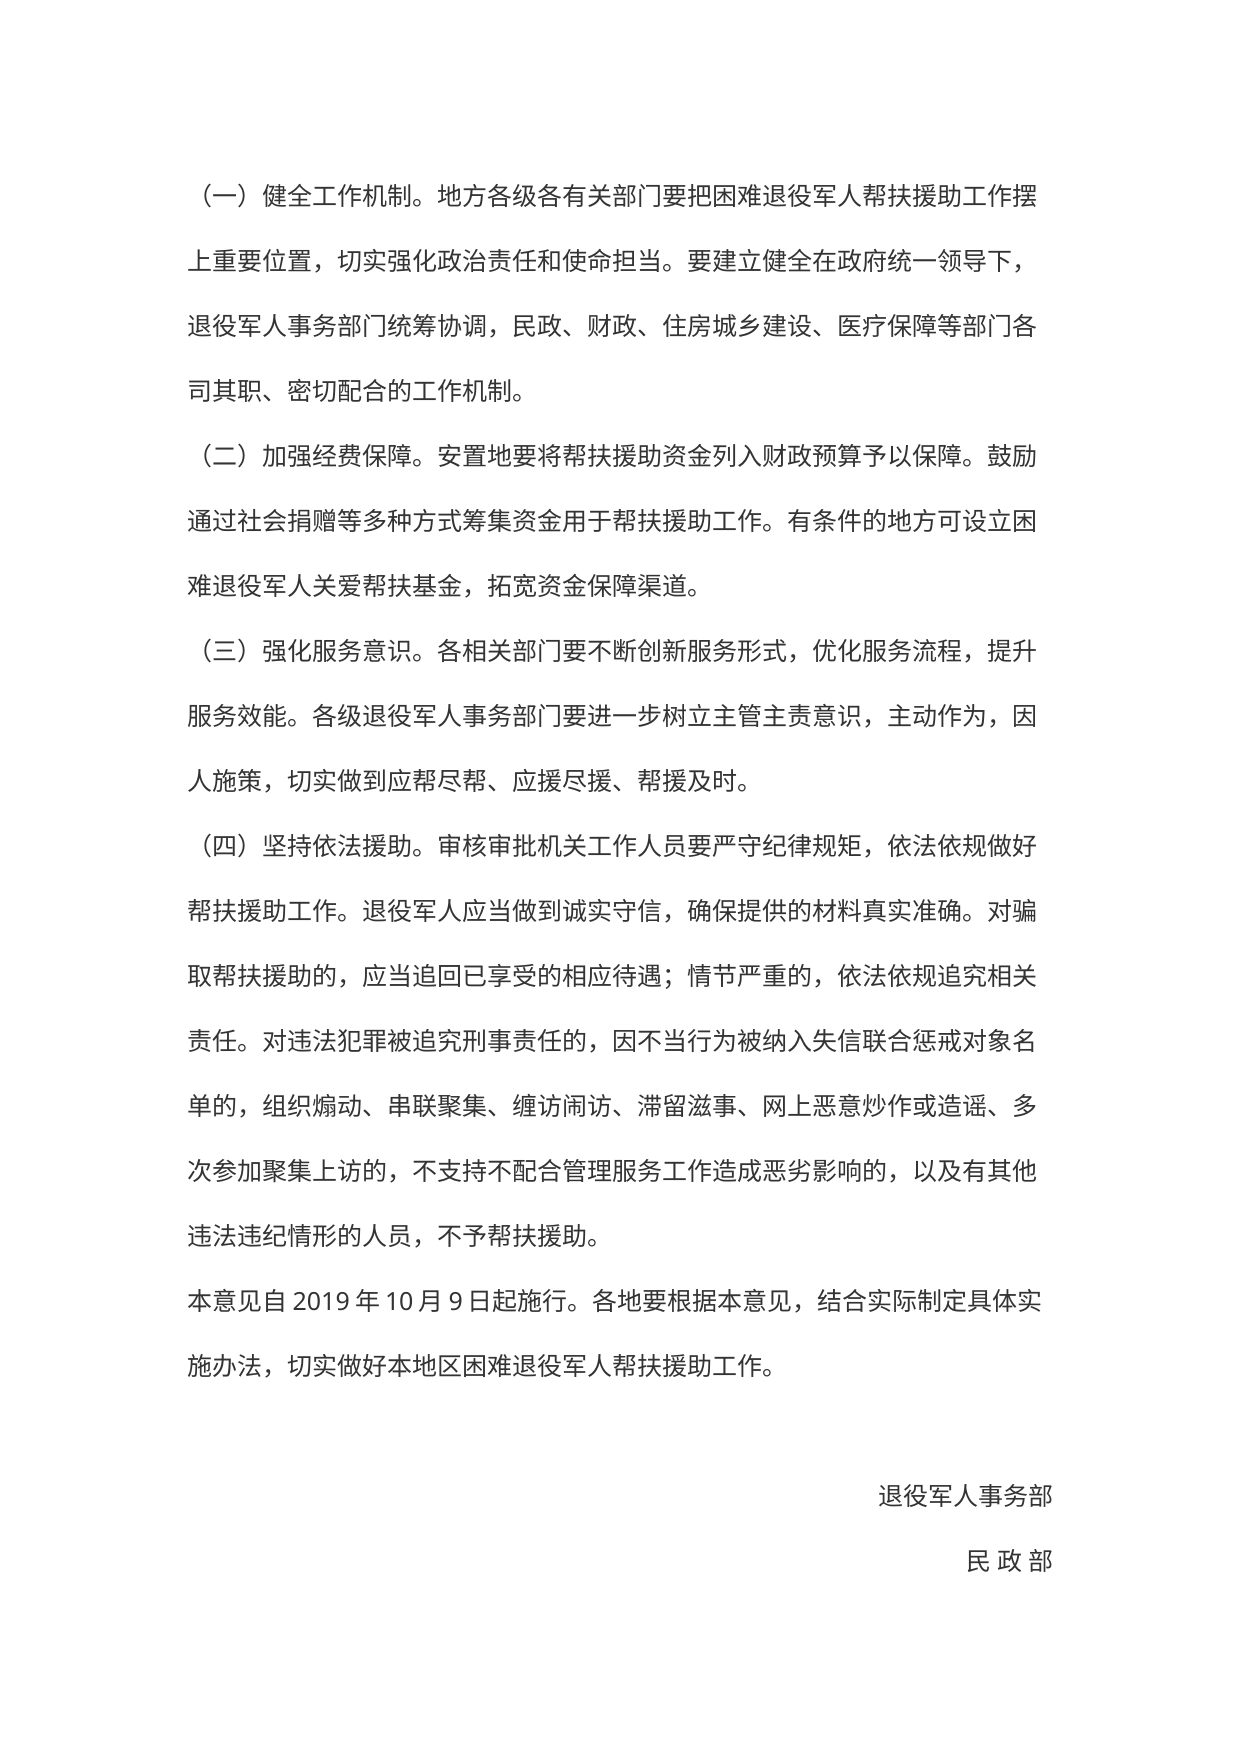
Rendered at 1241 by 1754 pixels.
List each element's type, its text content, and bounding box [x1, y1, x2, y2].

text （一）健全工作机制。地方各级各有关部门要把困难退役军人帮扶援助工作摆上重要位置，切实强化政治责任和使命担当。要建立健全在政府统一领导下，退役军人事务部门统筹协调，民政、财政、住房城乡建设、医疗保障等部门各司其职、密切配合的工作机制。 [187, 162, 1053, 422]
text （二）加强经费保障。安置地要将帮扶援助资金列入财政预算予以保障。鼓励通过社会捐赠等多种方式筹集资金用于帮扶援助工作。有条件的地方可设立困难退役军人关爱帮扶基金，拓宽资金保障渠道。 [187, 422, 1053, 617]
text 本意见自2019年10月9日起施行。各地要根据本意见，结合实际制定具体实施办法，切实做好本地区困难退役军人帮扶援助工作。 [187, 1267, 1053, 1397]
text 民 政 部 [187, 1527, 1053, 1592]
text 退役军人事务部 [187, 1462, 1053, 1527]
text （三）强化服务意识。各相关部门要不断创新服务形式，优化服务流程，提升服务效能。各级退役军人事务部门要进一步树立主管主责意识，主动作为，因人施策，切实做到应帮尽帮、应援尽援、帮援及时。 [187, 617, 1053, 812]
text （四）坚持依法援助。审核审批机关工作人员要严守纪律规矩，依法依规做好帮扶援助工作。退役军人应当做到诚实守信，确保提供的材料真实准确。对骗取帮扶援助的，应当追回已享受的相应待遇；情节严重的，依法依规追究相关责任。对违法犯罪被追究刑事责任的，因不当行为被纳入失信联合惩戒对象名单的，组织煽动、串联聚集、缠访闹访、滞留滋事、网上恶意炒作或造谣、多次参加聚集上访的，不支持不配合管理服务工作造成恶劣影响的，以及有其他违法违纪情形的人员，不予帮扶援助。 [187, 812, 1053, 1267]
